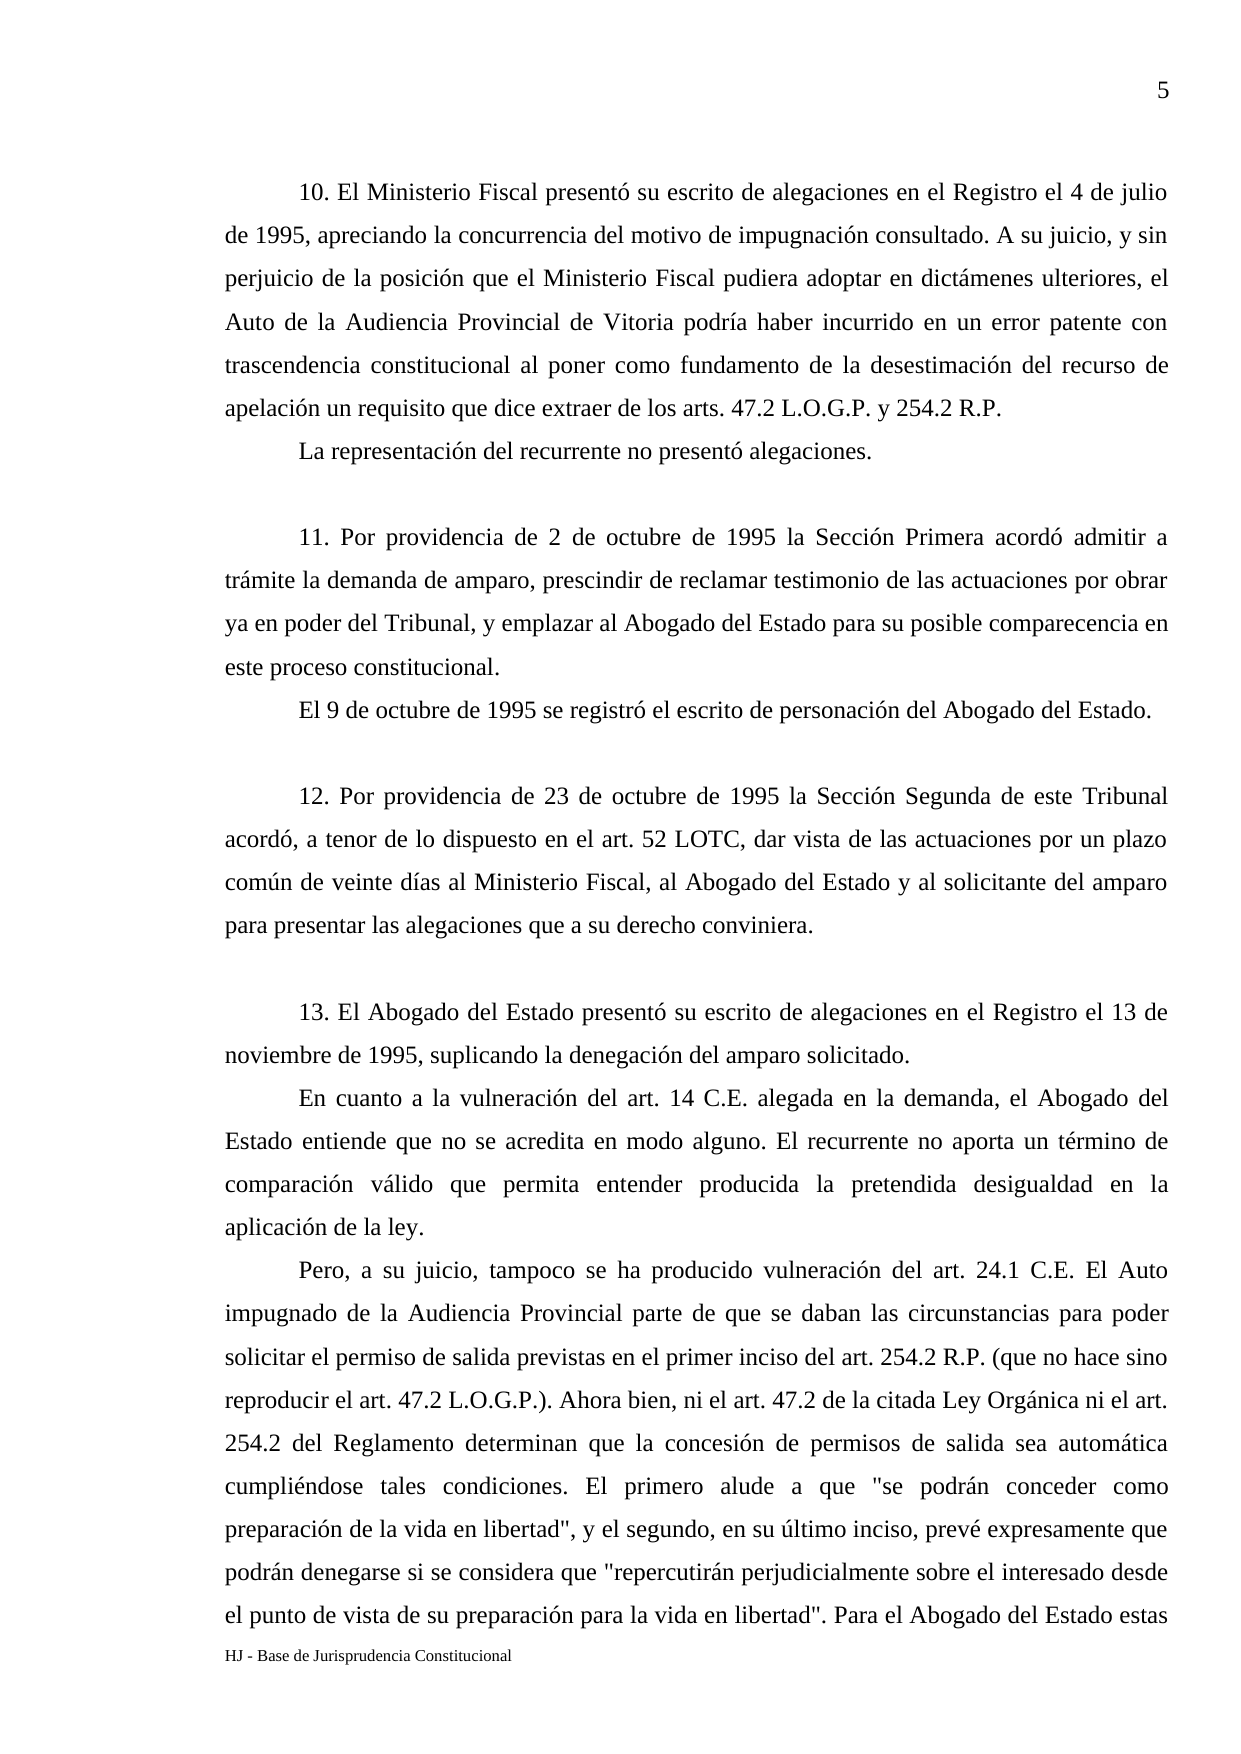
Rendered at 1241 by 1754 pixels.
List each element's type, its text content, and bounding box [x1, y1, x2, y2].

text La representación del recurrente no presentó alegaciones. [224, 436, 1169, 465]
text El 9 de octubre de 1995 se registró el escrito de personación del Abogado del Estado. [224, 695, 1169, 723]
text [224, 1255, 1169, 1629]
text 11. Por providencia de 2 de octubre de 1995 la Sección Primera acordó admitir a trámite la demanda de amparo, prescindir de reclamar testimonio de las actuaciones por obrar ya en poder del Tribunal, y emplazar al Abogado del Estado para su posible comparecencia en este proceso constitucional. [224, 522, 1169, 680]
text En cuanto a la vulneración del art. 14 C.E. alegada en la demanda, el Abogado del Estado entiende que no se acredita en modo alguno. El recurrente no aporta un término de comparación válido que permita entender producida la pretendida desigualdad en la aplicación de la ley. [224, 1083, 1169, 1241]
text 10. El Ministerio Fiscal presentó su escrito de alegaciones en el Registro el 4 de julio de 1995, apreciando la concurrencia del motivo de impugnación consultado. A su juicio, y sin perjuicio de la posición que el Ministerio Fiscal pudiera adoptar en dictámenes ulteriores, el Auto de la Audiencia Provincial de Vitoria podría haber incurrido en un error patente con trascendencia constitucional al poner como fundamento de la desestimación del recurso de apelación un requisito que dice extraer de los arts. 47.2 L.O.G.P. y 254.2 R.P. [224, 177, 1169, 422]
text 13. El Abogado del Estado presentó su escrito de alegaciones en el Registro el 13 de noviembre de 1995, suplicando la denegación del amparo solicitado. [224, 997, 1169, 1068]
text 12. Por providencia de 23 de octubre de 1995 la Sección Segunda de este Tribunal acordó, a tenor de lo dispuesto en el art. 52 LOTC, dar vista de las actuaciones por un plazo común de veinte días al Ministerio Fiscal, al Abogado del Estado y al solicitante del amparo para presentar las alegaciones que a su derecho conviniera. [224, 781, 1169, 939]
